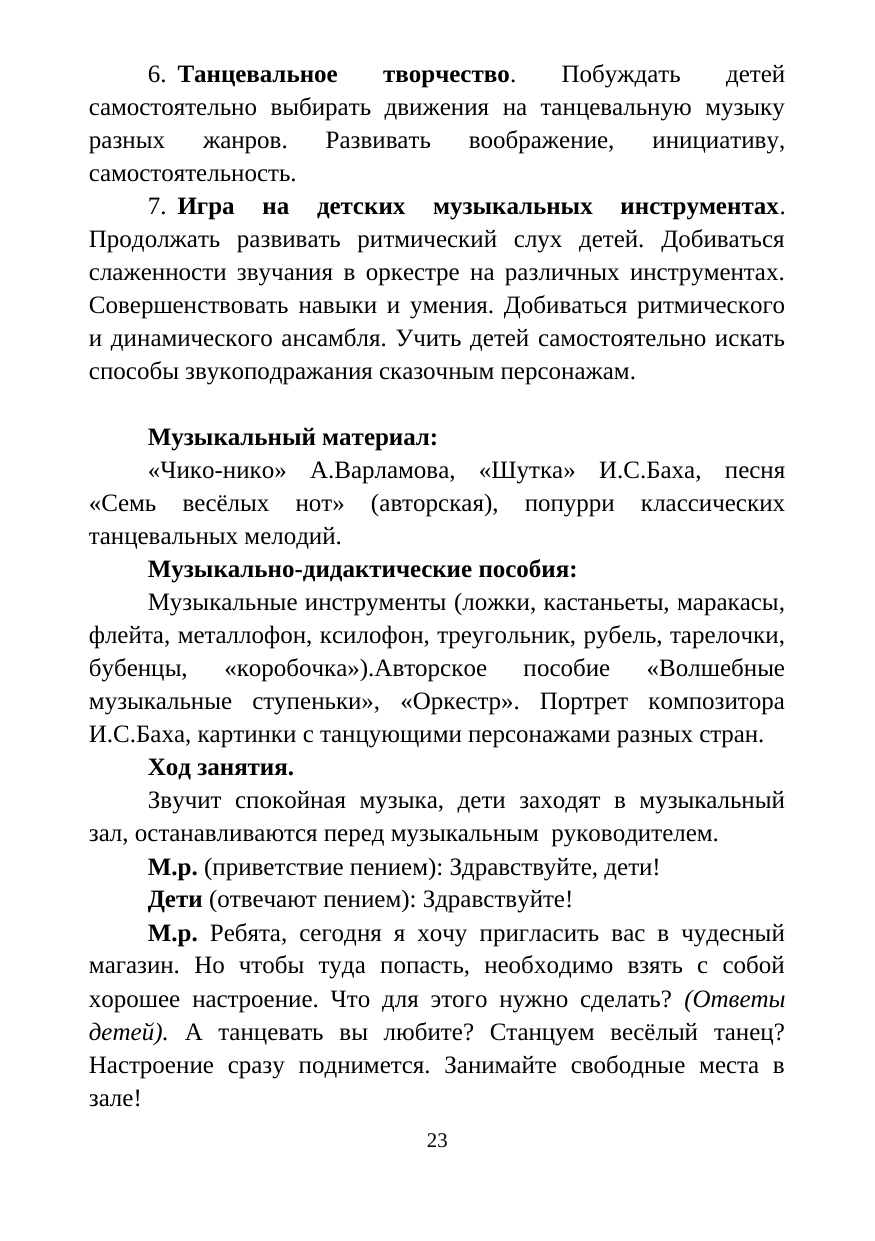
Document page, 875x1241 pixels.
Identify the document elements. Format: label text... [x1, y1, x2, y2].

text М.р. Ребята, сегодня я хочу пригласить вас в чудесный магазин. Но чтобы туда попасть, необходимо взять с собой хорошее настроение. Что для этого нужно сделать? (Ответы детей). А танцевать вы любите? Станцуем весёлый танец? Настроение сразу поднимется. Занимайте свободные места в зале! [89, 918, 785, 1111]
text «Чико-нико» А.Варламова, «Шутка» И.С.Баха, песня «Семь весёлых нот» (авторская), попурри классических танцевальных мелодий. [89, 455, 785, 550]
text М.р. (приветствие пением): Здравствуйте, дети! [89, 852, 785, 880]
text Дети (отвечают пением): Здравствуйте! [89, 884, 785, 913]
text Звучит спокойная музыка, дети заходят в музыкальный зал, останавливаются перед музыкальным руководителем. [89, 786, 785, 847]
list Танцевальное творчество. Побуждать детей самостоятельно выбирать движения на танцевальную музыку разных жанров. Развивать воображение, инициативу, самостоятельность. [89, 59, 785, 187]
list Игра на детских музыкальных инструментах. Продолжать развивать ритмический слух детей. Добиваться слаженности звучания в оркестре на различных инструментах. Совершенствовать навыки и умения. Добиваться ритмического и динамического ансамбля. Учить детей самостоятельно искать способы звукоподражания сказочным персонажам. [89, 191, 785, 385]
text Музыкальные инструменты (ложки, кастаньеты, маракасы, флейта, металлофон, ксилофон, треугольник, рубель, тарелочки, бубенцы, «коробочка»).Авторское пособие «Волшебные музыкальные ступеньки», «Оркестр». Портрет композитора И.С.Баха, картинки с танцующими персонажами разных стран. [89, 587, 785, 748]
text Ход занятия. [89, 752, 785, 781]
text Музыкальный материал: [89, 422, 785, 451]
text Музыкально-дидактические пособия: [89, 554, 785, 583]
